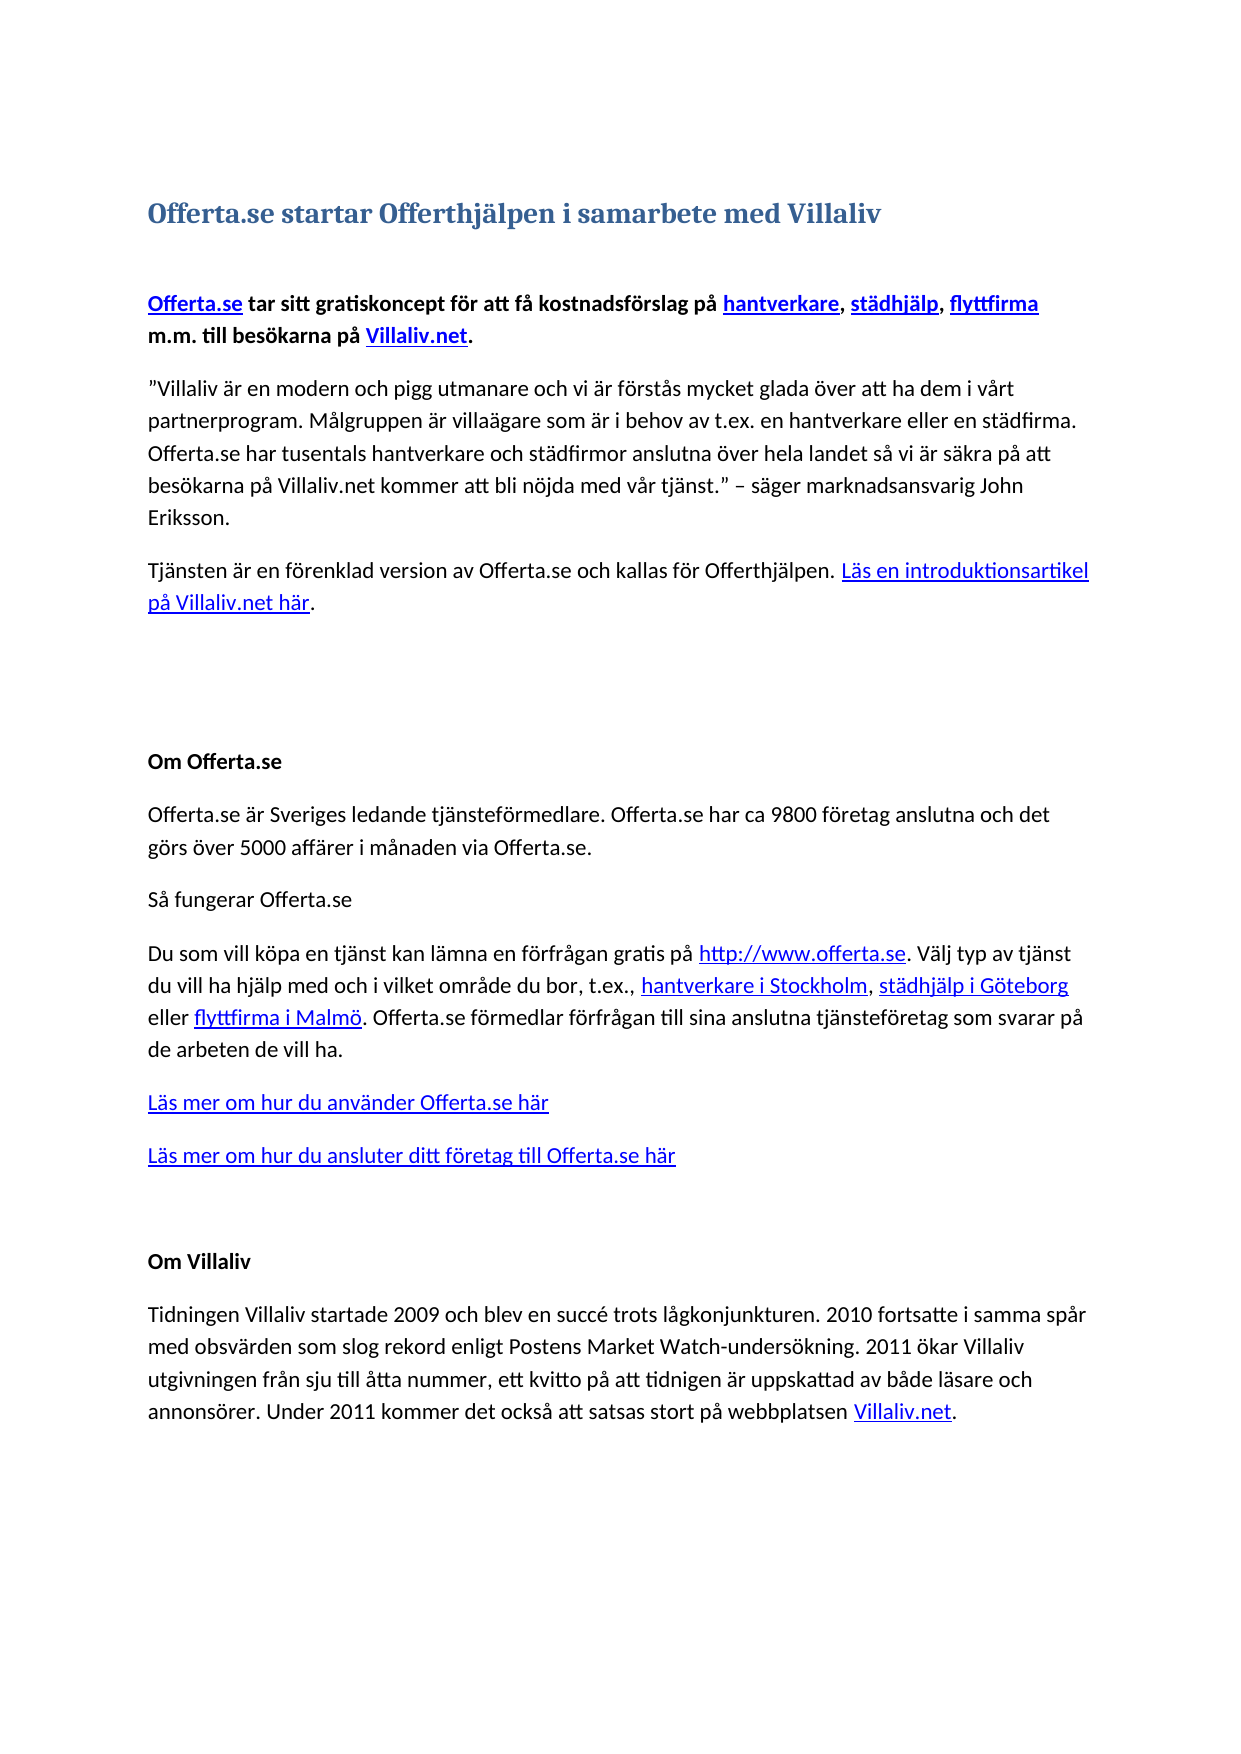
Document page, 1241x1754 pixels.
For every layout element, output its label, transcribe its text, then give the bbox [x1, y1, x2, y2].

text ”Villaliv är en modern och pigg utmanare och vi är förstås mycket glada över att ha dem i vårt partnerprogram. Målgruppen är villaägare som är i behov av t.ex. en hantverkare eller en städfirma. Offerta.se har tusentals hantverkare och städfirmor anslutna över hela landet så vi är säkra på att besökarna på Villaliv.net kommer att bli nöjda med vår tjänst.” – säger marknadsansvarig John Eriksson. [148, 374, 1093, 531]
text Offerta.se tar sitt gratiskoncept för att få kostnadsförslag på hantverkare, städhjälp, flyttfirma m.m. till besökarna på Villaliv.net. [148, 289, 1093, 349]
text Läs mer om hur du ansluter ditt företag till Offerta.se här [148, 1141, 1093, 1169]
text Offerta.se är Sveriges ledande tjänsteförmedlare. Offerta.se har ca 9800 företag anslutna och det görs över 5000 affärer i månaden via Offerta.se. [148, 800, 1093, 861]
subtitle Offerta.se startar Offerthjälpen i samarbete med Villaliv [148, 198, 1093, 231]
text Så fungerar Offerta.se [148, 886, 1093, 914]
text Tidningen Villaliv startade 2009 och blev en succé trots lågkonjunkturen. 2010 fortsatte i samma spår med obsvärden som slog rekord enligt Postens Market Watch-undersökning. 2011 ökar Villaliv utgivningen från sju till åtta nummer, ett kvitto på att tidnigen är uppskattad av både läsare och annonsörer. Under 2011 kommer det också att satsas stort på webbplatsen Villaliv.net. [148, 1300, 1093, 1425]
text Om Villaliv [148, 1247, 1093, 1275]
text Om Offerta.se [148, 747, 1093, 775]
text Du som vill köpa en tjänst kan lämna en förfrågan gratis på http://www.offerta.se. Välj typ av tjänst du vill ha hjälp med och i vilket område du bor, t.ex., hantverkare i Stockholm, städhjälp i Göteborg eller flyttfirma i Malmö. Offerta.se förmedlar förfrågan till sina anslutna tjänsteföretag som svarar på de arbeten de vill ha. [148, 939, 1093, 1063]
text Läs mer om hur du använder Offerta.se här [148, 1088, 1093, 1116]
text Tjänsten är en förenklad version av Offerta.se och kallas för Offerthjälpen. Läs en introduktionsartikel på Villaliv.net här. [148, 556, 1093, 616]
